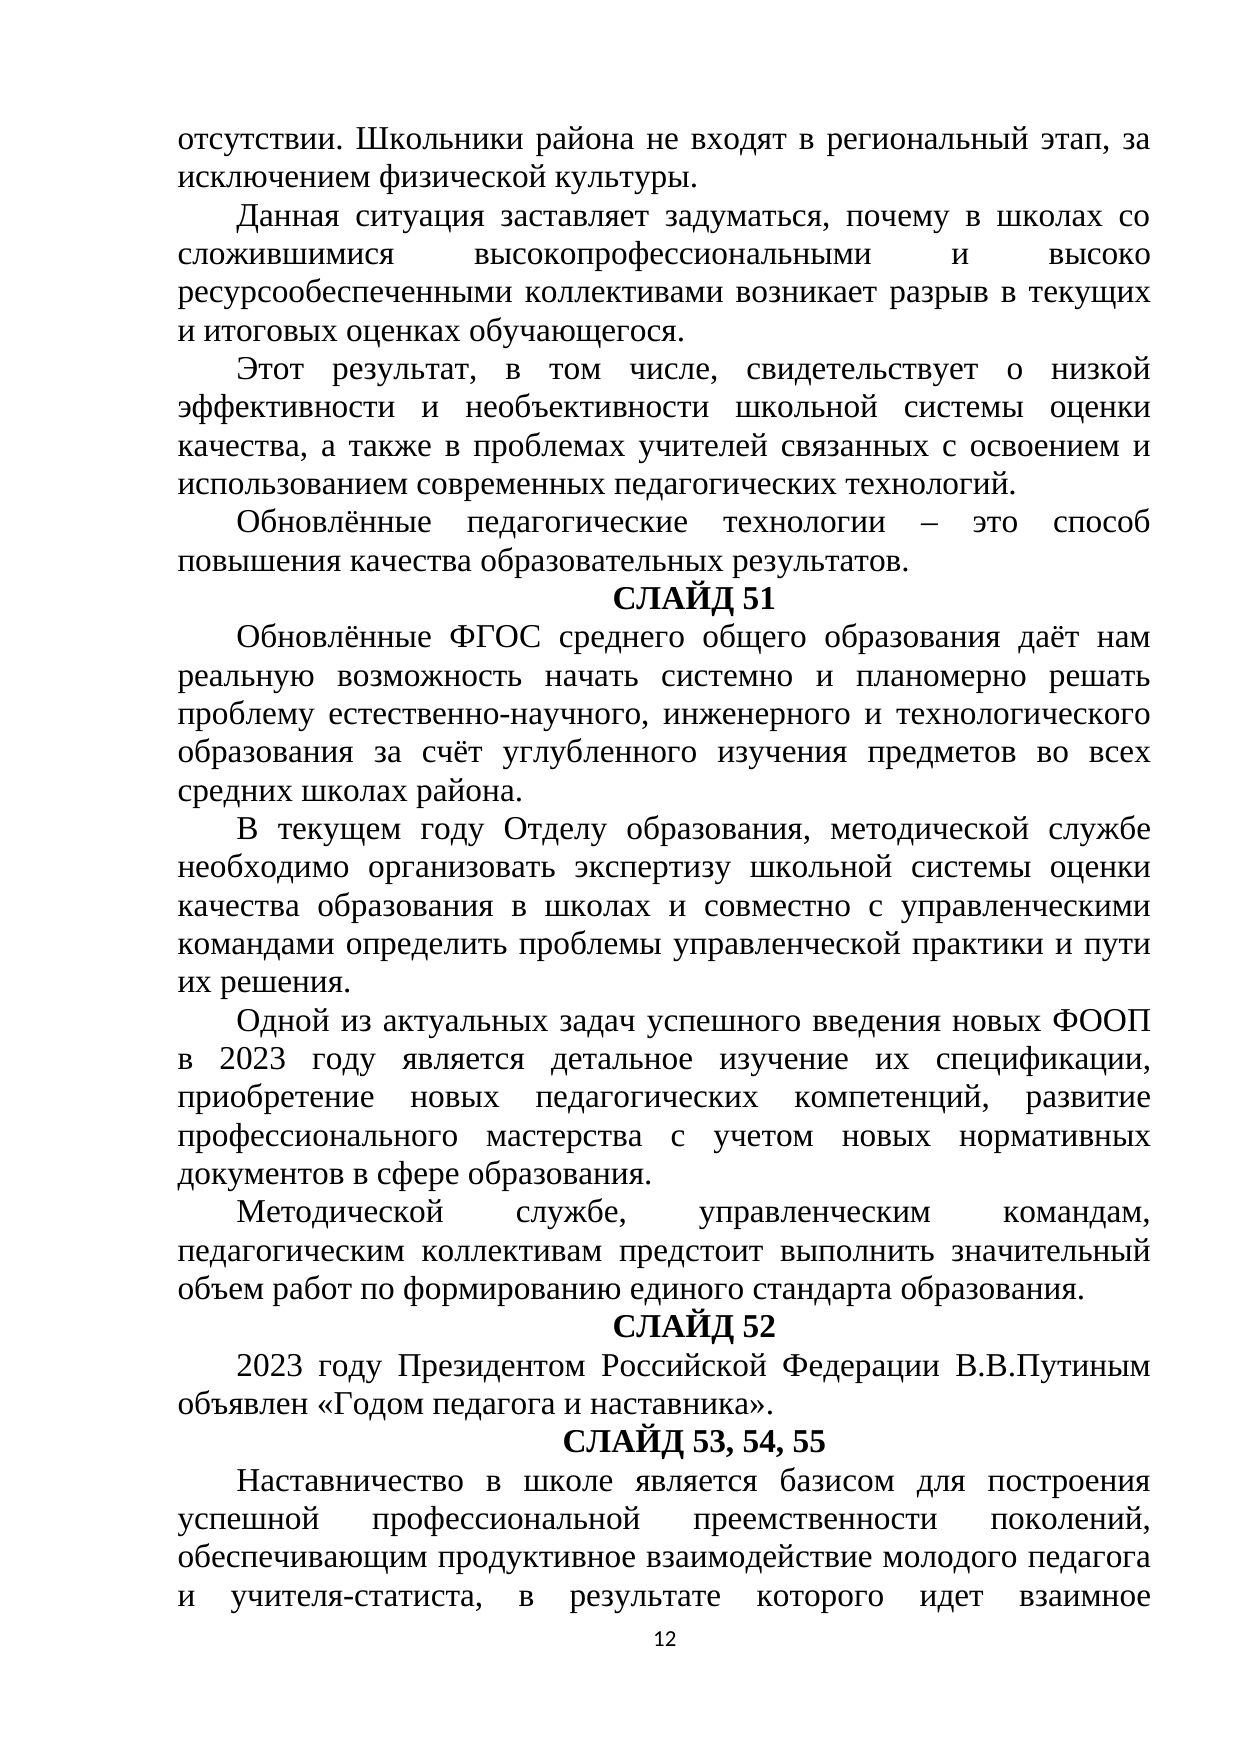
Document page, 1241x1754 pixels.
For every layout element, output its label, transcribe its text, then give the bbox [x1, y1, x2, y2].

text Одной из актуальных задач успешного введения новых ФООП в 2023 году является детальное изучение их спецификации, приобретение новых педагогических компетенций, развитие профессионального мастерства с учетом новых нормативных документов в сфере образования. [177, 1000, 1152, 1191]
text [177, 1460, 1152, 1613]
text Методической службе, управленческим командам, педагогическим коллективам предстоит выполнить значительный объем работ по формированию единого стандарта образования. [177, 1191, 1152, 1306]
text СЛАЙД 53, 54, 55 [177, 1421, 1152, 1460]
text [177, 118, 1152, 195]
text Обновлённые ФГОС среднего общего образования даёт нам реальную возможность начать системно и планомерно решать проблему естественно-научного, инженерного и технологического образования за счёт углубленного изучения предметов во всех средних школах района. [177, 616, 1152, 808]
text СЛАЙД 52 [177, 1306, 1152, 1345]
text 2023 году Президентом Российской Федерации В.В.Путиным объявлен «Годом педагога и наставника». [177, 1345, 1152, 1421]
text В текущем году Отделу образования, методической службе необходимо организовать экспертизу школьной системы оценки качества образования в школах и совместно с управленческими командами определить проблемы управленческой практики и пути их решения. [177, 808, 1152, 1000]
text Обновлённые педагогические технологии – это способ повышения качества образовательных результатов. [177, 501, 1152, 578]
text Данная ситуация заставляет задуматься, почему в школах со сложившимися высокопрофессиональными и высоко ресурсообеспеченными коллективами возникает разрыв в текущих и итоговых оценках обучающегося. [177, 195, 1152, 348]
text Этот результат, в том числе, свидетельствует о низкой эффективности и необъективности школьной системы оценки качества, а также в проблемах учителей связанных с освоением и использованием современных педагогических технологий. [177, 348, 1152, 501]
text СЛАЙД 51 [177, 578, 1152, 616]
